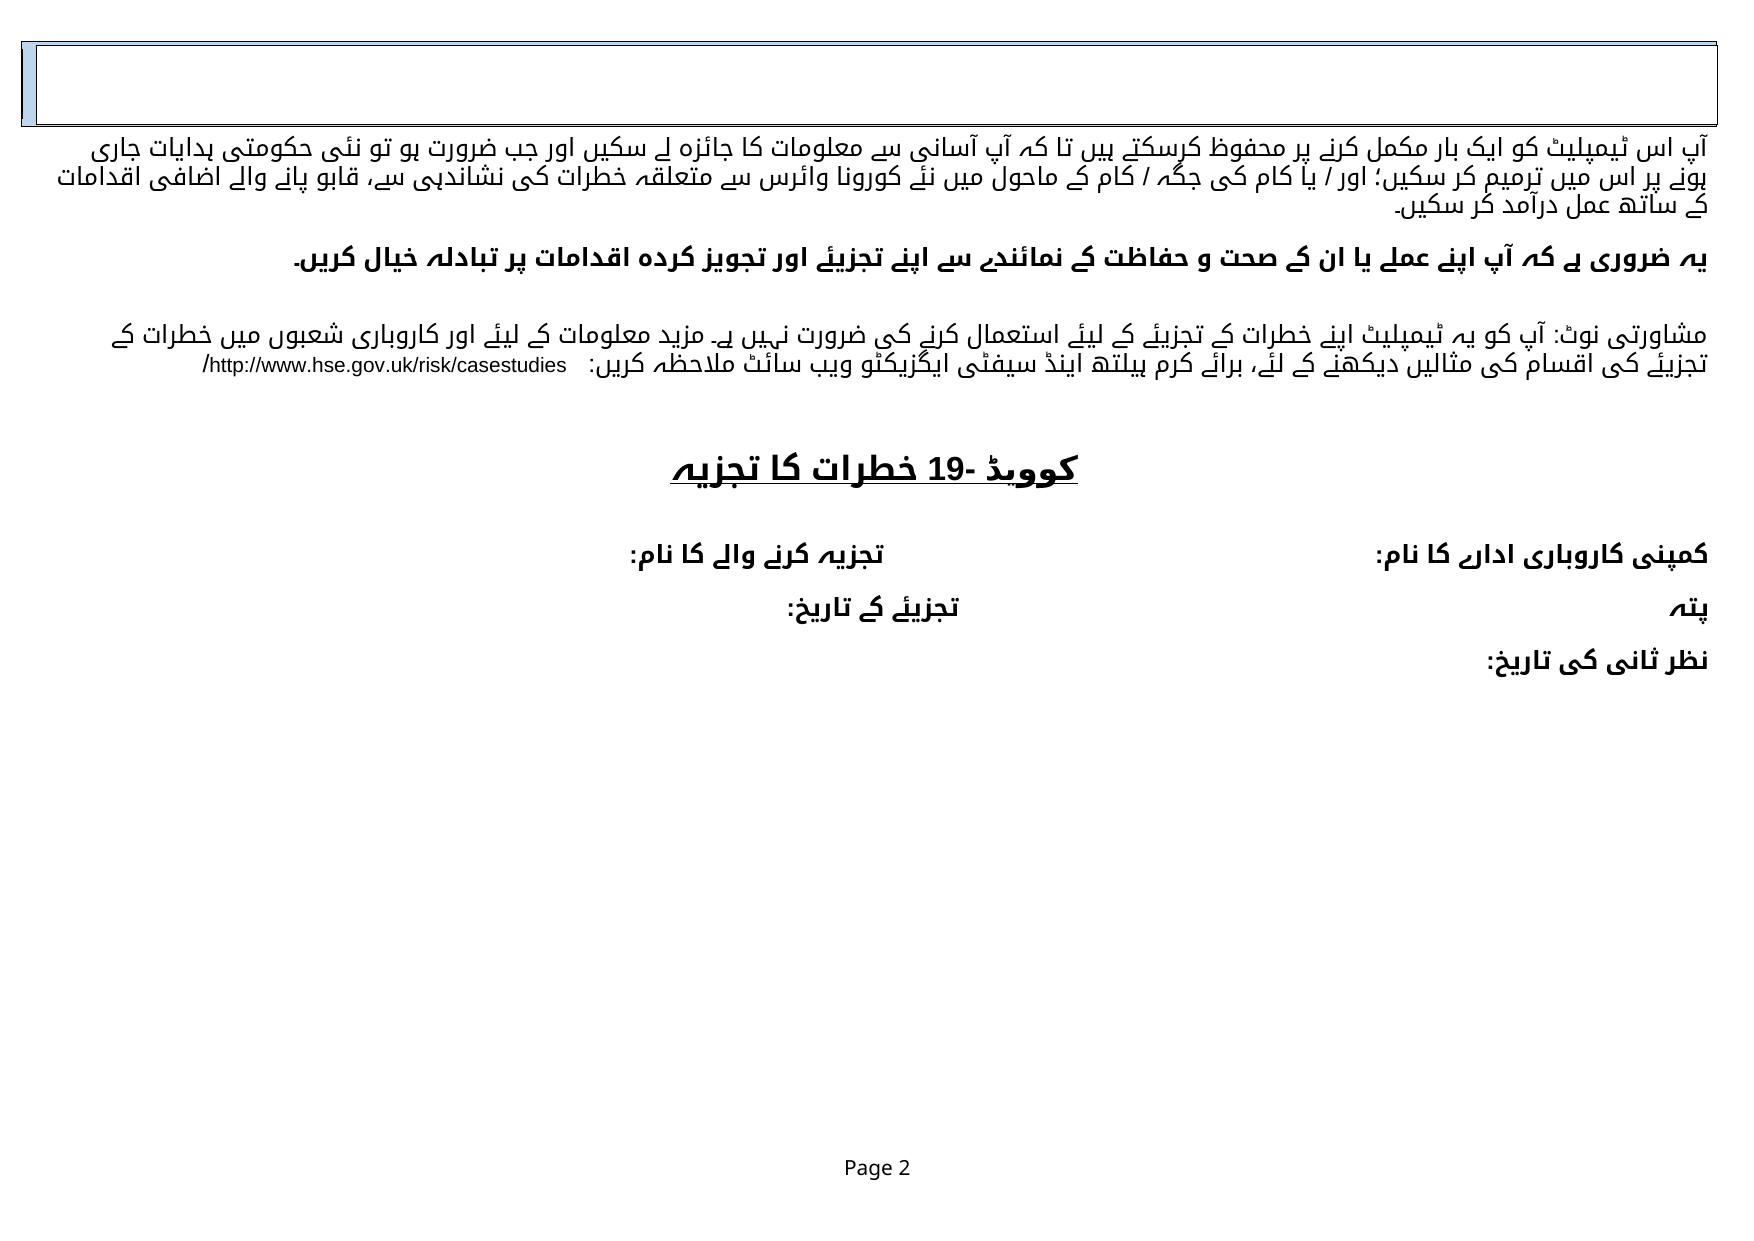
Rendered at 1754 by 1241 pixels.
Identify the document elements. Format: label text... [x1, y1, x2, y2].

text آپ اس ٹیمپلیٹ کو ایک بار مکمل کرنے پر محفوظ کرسکتے ہیں تا کہ آپ آسانی سے معلومات کا جائزہ لے سکیں اور جب ضرورت ہو تو نئی حکومتی ہدایات جاری ہونے پر اس میں ترمیم کر سکیں؛ اور / یا کام کی جگہ / کام کے ماحول میں نئے کورونا وائرس سے متعلقہ خطرات کی نشاندہی سے، قابو پانے والے اضافی اقدامات کے ساتھ عمل درآمد کر سکیں۔ [45, 133, 1709, 219]
text یہ ضروری ہے کہ آپ اپنے عملے یا ان کے صحت و حفاظت کے نمائندے سے اپنے تجزیئے اور تجویز کردہ اقدامات پر تبادلہ خیال کریں۔ [45, 243, 1709, 272]
text نظر ثانی کی تاریخ: [45, 646, 1709, 674]
text مشاورتی نوٹ: آپ کو یہ ٹیمپلیٹ اپنے خطرات کے تجزیئے کے لیئے استعمال کرنے کی ضرورت نہیں ہے۔ مزید معلومات کے لیئے اور کاروباری شعبوں میں خطرات کے تجزیئے کی اقسام کی مثالیں دیکھنے کے لئے، برائے کرم ہیلتھ اینڈ سیفٹی ایگزیکٹو ویب سائٹ ملاحظہ کریں: http://www.hse.gov.uk/risk/casestudies/ [45, 320, 1709, 377]
text کوویڈ -19 خطرات کا تجزیہ [45, 449, 1709, 488]
text پتہ تجزیئے کے تاریخ: [45, 593, 1709, 622]
text کمپنی کاروباری ادارے کا نام: تجزیہ کرنے والے کا نام: [45, 540, 1709, 569]
